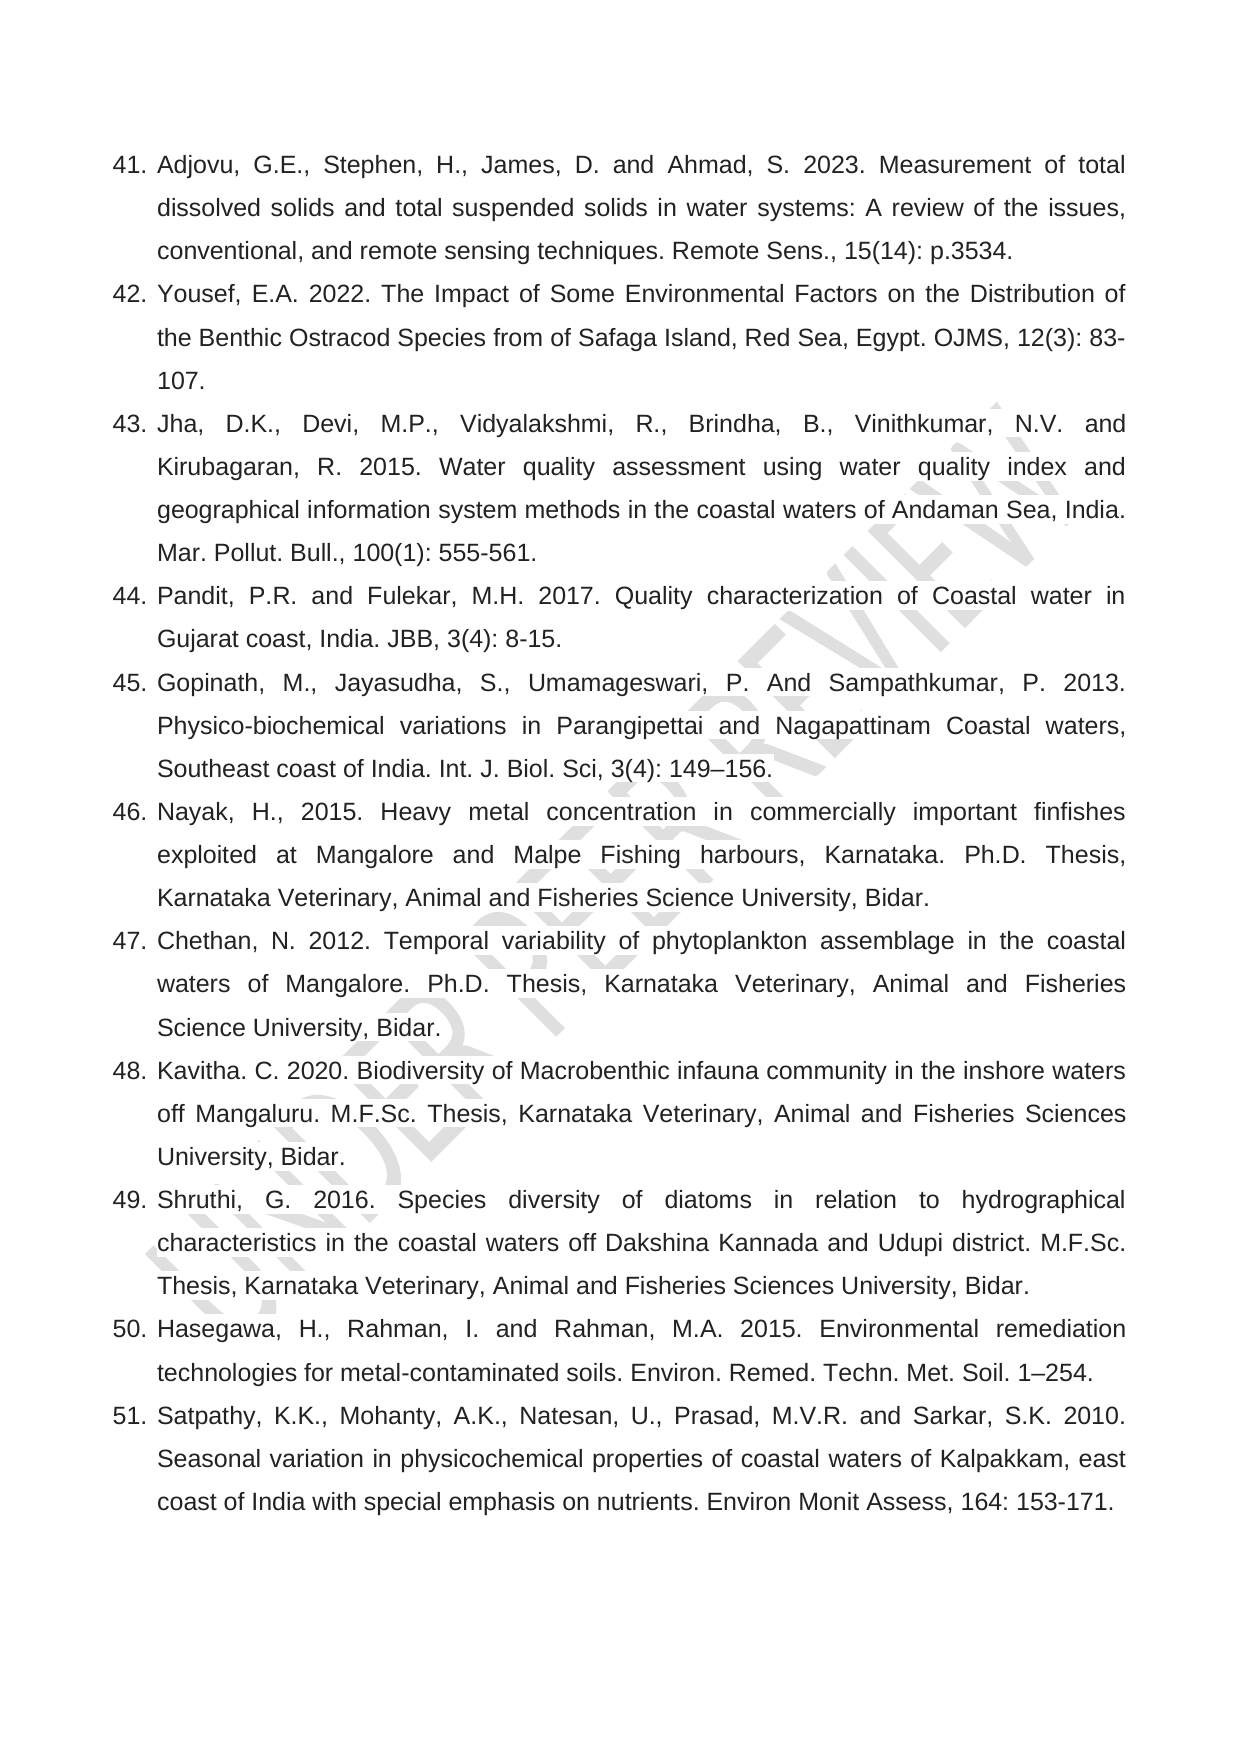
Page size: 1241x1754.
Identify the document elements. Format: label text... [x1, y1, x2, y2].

list Nayak, H., 2015. Heavy metal concentration in commercially important finfishes exploited at Mangalore and Malpe Fishing harbours, Karnataka. Ph.D. Thesis, Karnataka Veterinary, Animal and Fisheries Science University, Bidar. [112, 797, 1128, 912]
list Hasegawa, H., Rahman, I. and Rahman, M.A. 2015. Environmental remediation technologies for metal-contaminated soils. Environ. Remed. Techn. Met. Soil. 1–254. [112, 1314, 1128, 1386]
list Yousef, E.A. 2022. The Impact of Some Environmental Factors on the Distribution of the Benthic Ostracod Species from of Safaga Island, Red Sea, Egypt. OJMS, 12(3): 83-107. [112, 279, 1128, 394]
list Adjovu, G.E., Stephen, H., James, D. and Ahmad, S. 2023. Measurement of total dissolved solids and total suspended solids in water systems: A review of the issues, conventional, and remote sensing techniques. Remote Sens., 15(14): p.3534. [112, 150, 1128, 265]
list Gopinath, M., Jayasudha, S., Umamageswari, P. And Sampathkumar, P. 2013. Physico-biochemical variations in Parangipettai and Nagapattinam Coastal waters, Southeast coast of India. Int. J. Biol. Sci, 3(4): 149–156. [112, 667, 1128, 782]
list Satpathy, K.K., Mohanty, A.K., Natesan, U., Prasad, M.V.R. and Sarkar, S.K. 2010. Seasonal variation in physicochemical properties of coastal waters of Kalpakkam, east coast of India with special emphasis on nutrients. Environ Monit Assess, 164: 153-171. [112, 1401, 1128, 1516]
list Pandit, P.R. and Fulekar, M.H. 2017. Quality characterization of Coastal water in Gujarat coast, India. JBB, 3(4): 8-15. [112, 581, 1128, 653]
list Jha, D.K., Devi, M.P., Vidyalakshmi, R., Brindha, B., Vinithkumar, N.V. and Kirubagaran, R. 2015. Water quality assessment using water quality index and geographical information system methods in the coastal waters of Andaman Sea, India. Mar. Pollut. Bull., 100(1): 555-561. [112, 409, 1128, 567]
list Shruthi, G. 2016. Species diversity of diatoms in relation to hydrographical characteristics in the coastal waters off Dakshina Kannada and Udupi district. M.F.Sc. Thesis, Karnataka Veterinary, Animal and Fisheries Sciences University, Bidar. [112, 1185, 1128, 1300]
list Kavitha. C. 2020. Biodiversity of Macrobenthic infauna community in the inshore waters off Mangaluru. M.F.Sc. Thesis, Karnataka Veterinary, Animal and Fisheries Sciences University, Bidar. [112, 1056, 1128, 1171]
list Chethan, N. 2012. Temporal variability of phytoplankton assemblage in the coastal waters of Mangalore. Ph.D. Thesis, Karnataka Veterinary, Animal and Fisheries Science University, Bidar. [112, 926, 1128, 1041]
